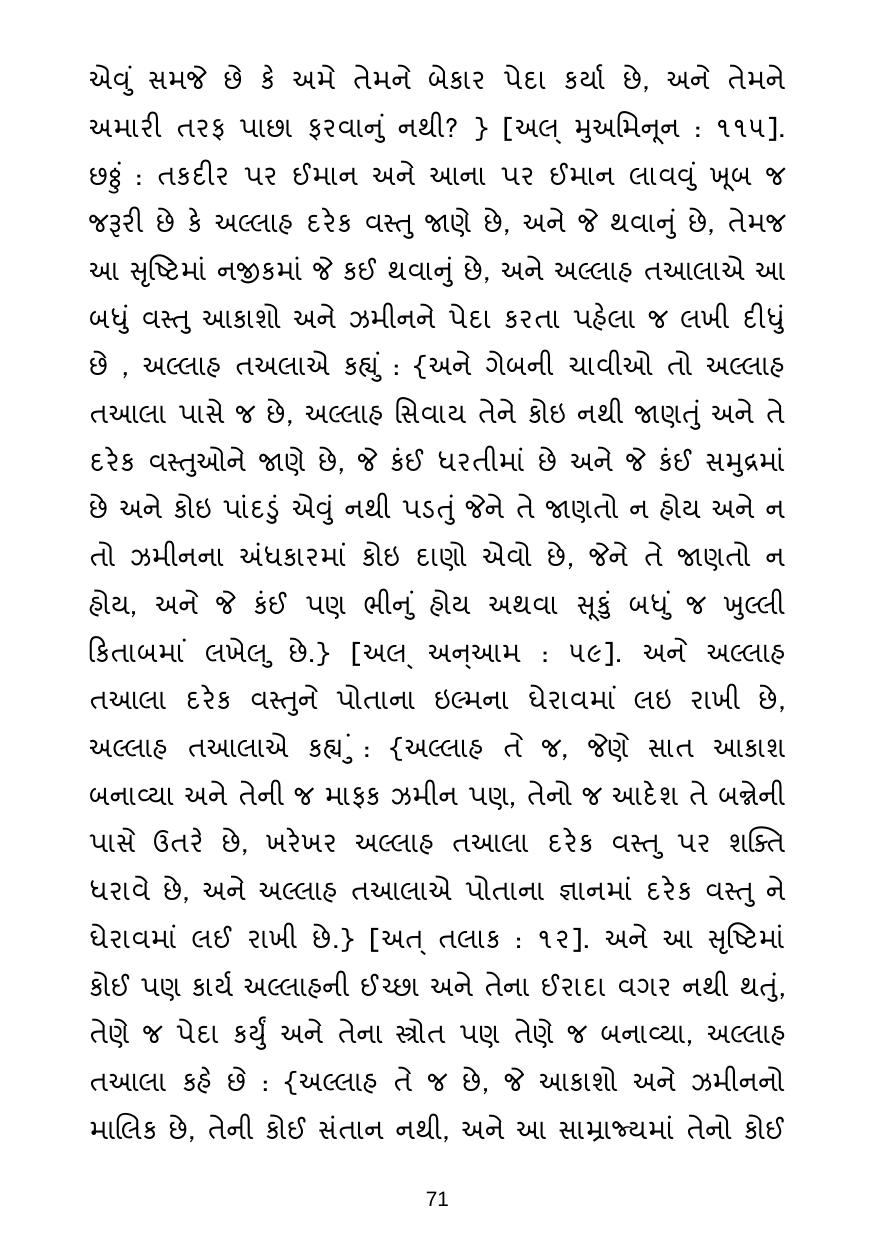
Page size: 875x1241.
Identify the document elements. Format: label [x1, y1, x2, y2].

text [89, 59, 785, 1156]
